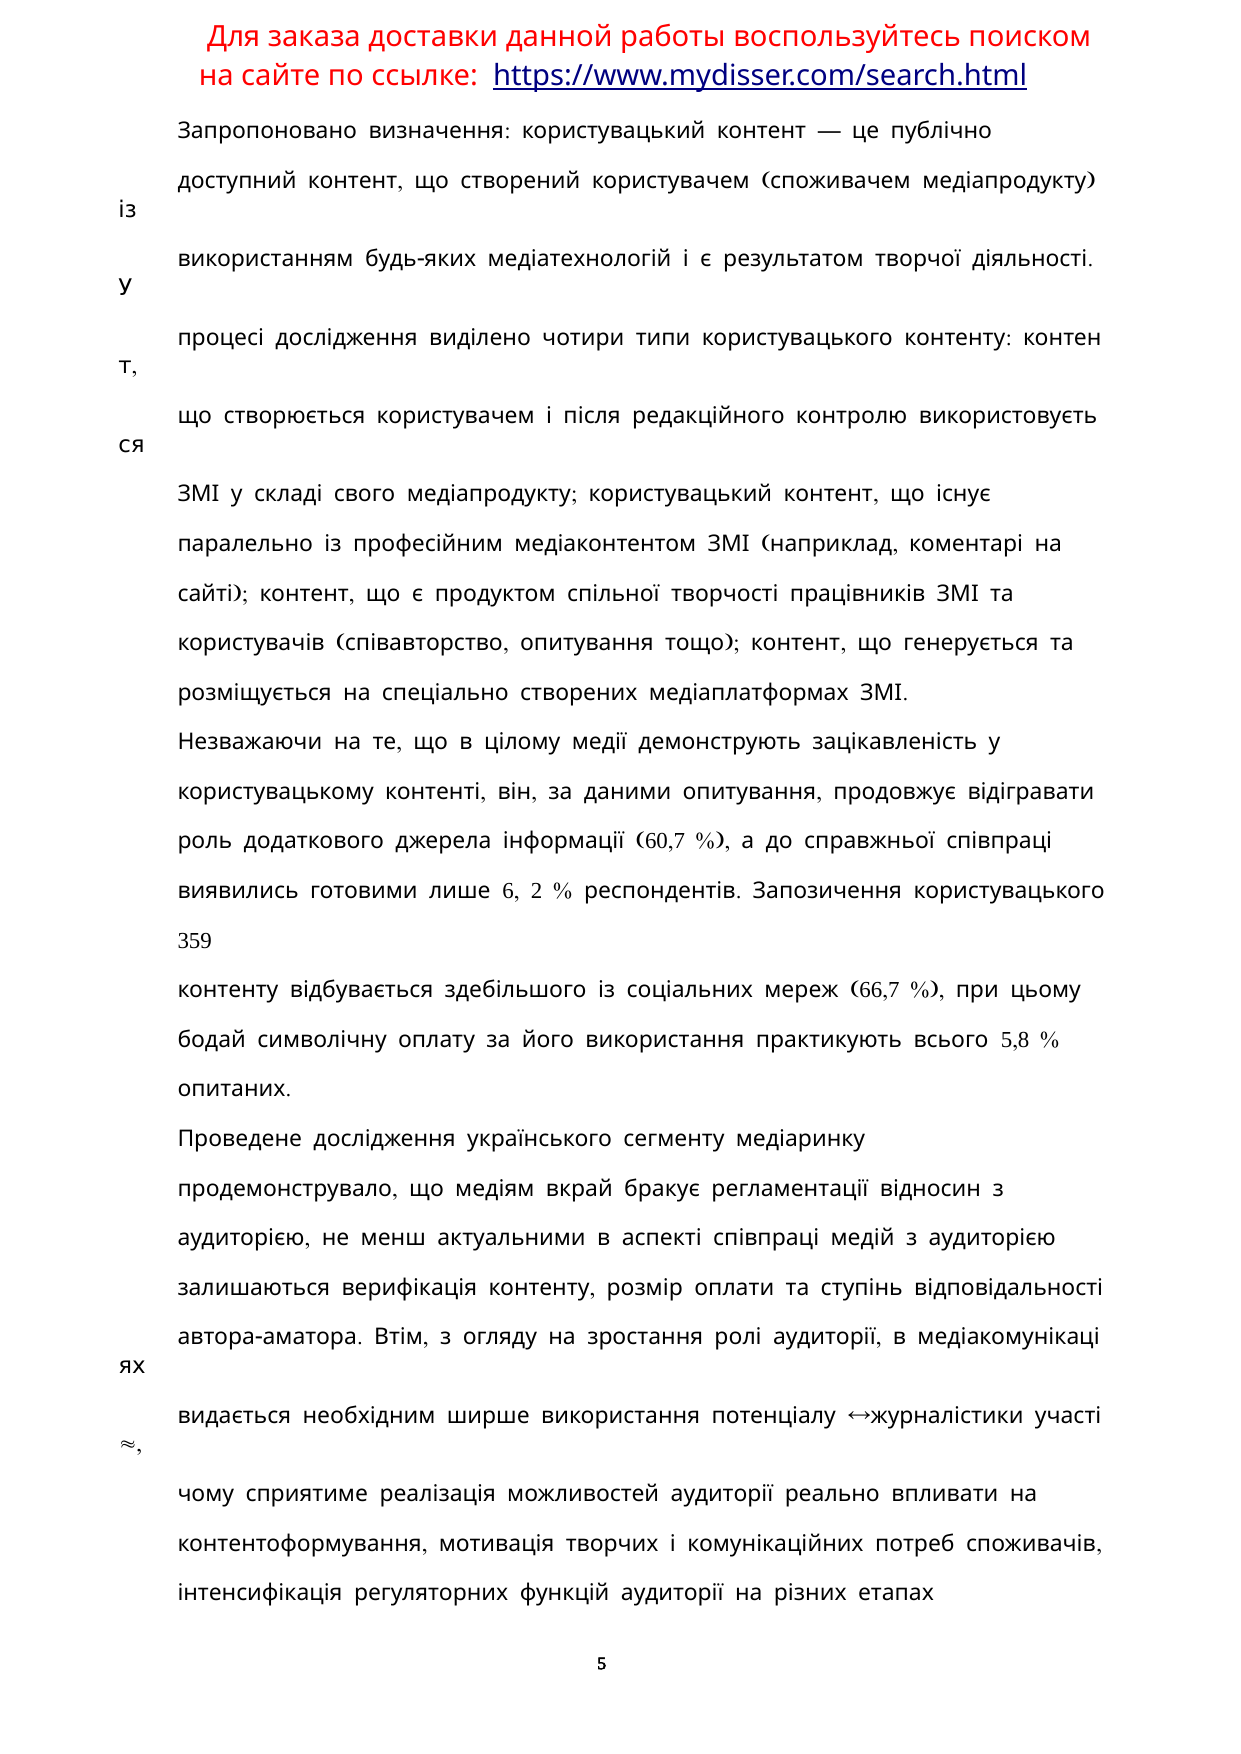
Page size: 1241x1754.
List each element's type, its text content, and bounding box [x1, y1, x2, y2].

text використаннямбудьякихмедіатехнологійієрезультатомтворчоїдіяльностіУ [118, 243, 1107, 300]
text користувачівспівавторствоопитуваннятощоконтентщогенеруєтьсята [118, 627, 1107, 655]
text контентувідбуваєтьсяздебільшогоізсоціальнихмережприцьому [118, 974, 1107, 1002]
text сайтіконтентщоєпродуктомспільноїтворчостіпрацівниківЗМІта [118, 577, 1107, 606]
text рольдодатковогоджерелаінформаціїадосправжньоїспівпраці [118, 825, 1107, 854]
text користувацькомуконтентівінзаданимиопитуванняпродовжуєвідігравати [118, 775, 1107, 804]
text виявилисьготовимилишереспондентівЗапозиченнякористувацького [118, 874, 1107, 903]
text процесідослідженнявиділеночотиритипикористувацькогоконтентуконтент [118, 321, 1107, 379]
text Запропоновановизначеннякористувацькийконтент—цепублічно [118, 115, 1107, 144]
text розміщуєтьсянаспеціальностворенихмедіаплатформахЗМІ [118, 676, 1107, 705]
text контентоформуваннямотиваціятворчихікомунікаційнихпотребспоживачів [118, 1527, 1107, 1556]
text аудиторієюнеменшактуальнимиваспектіспівпрацімедійзаудиторією [118, 1222, 1107, 1250]
text продемонструвалощомедіямвкрайбракуєрегламентаціївідносинз [118, 1172, 1107, 1201]
text чомусприятимереалізаціяможливостейаудиторіїреальновпливатина [118, 1477, 1107, 1506]
text щостворюєтьсякористувачеміпісляредакційногоконтролювикористовується [118, 399, 1107, 457]
text доступнийконтентщостворенийкористувачемспоживачеммедіапродуктуіз [118, 164, 1107, 222]
text паралельноізпрофесійниммедіаконтентомЗМІнаприкладкоментаріна [118, 527, 1107, 556]
text ЗМІускладісвогомедіапродуктукористувацькийконтентщоіснує [118, 478, 1107, 507]
text Проведенедослідженняукраїнськогосегментумедіаринку [118, 1122, 1107, 1151]
text бодайсимволічнуоплатузайоговикористанняпрактикуютьвсього [118, 1023, 1107, 1052]
text видаєтьсянеобхіднимширшевикористанняпотенціалужурналістикиучасті [118, 1399, 1107, 1457]
text Незважаючинатещовціломумедіїдемонструютьзацікавленістьу [118, 726, 1107, 754]
text залишаютьсяверифікаціяконтентурозміроплатитаступіньвідповідальності [118, 1271, 1107, 1300]
text інтенсифікаціярегуляторнихфункційаудиторіїнарізнихетапах [118, 1577, 1107, 1605]
text опитаних [118, 1073, 1107, 1102]
text  [118, 924, 1107, 953]
text авторааматораВтімзоглядуназростанняроліаудиторіївмедіакомунікаціях [118, 1321, 1107, 1378]
